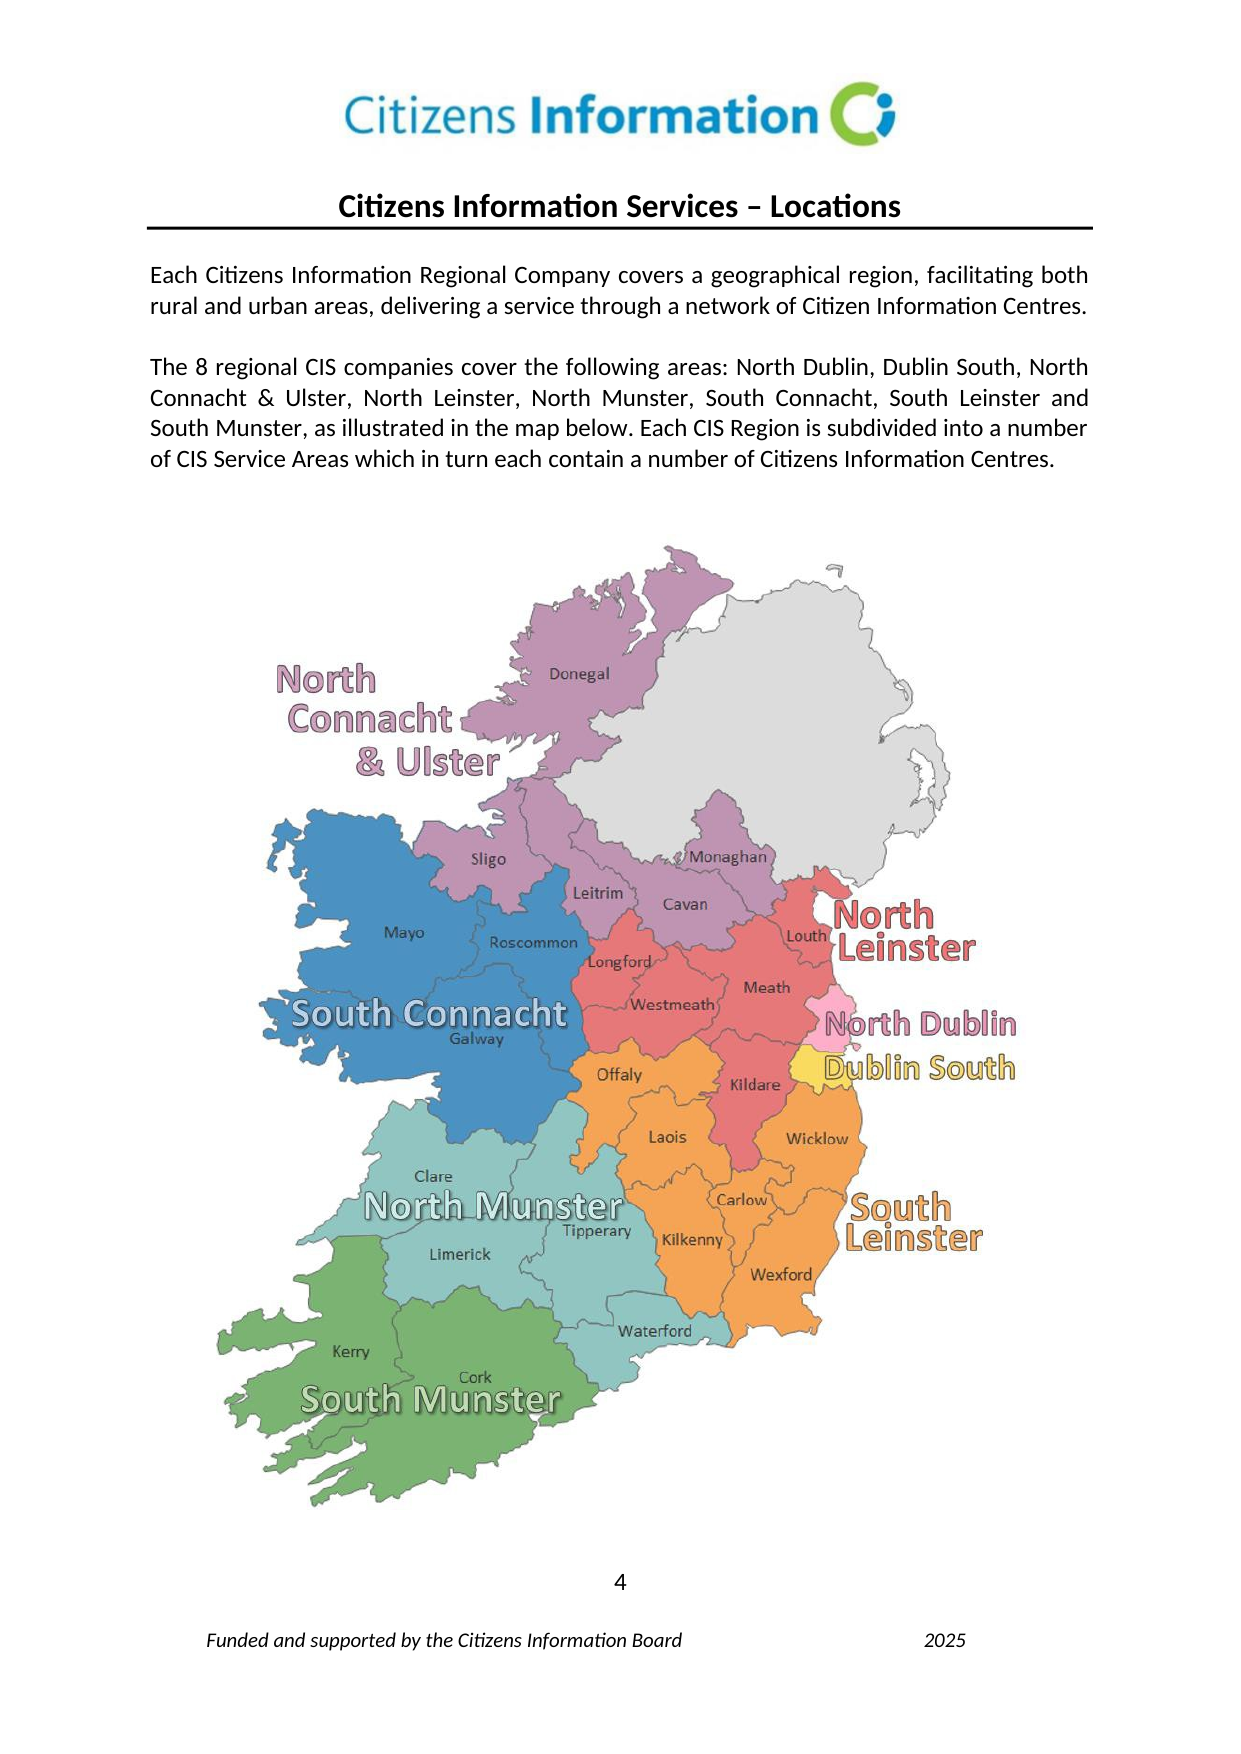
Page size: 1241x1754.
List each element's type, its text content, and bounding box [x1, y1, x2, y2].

text Each Citizens Information Regional Company covers a geographical region, facilitating both rural and urban areas, delivering a service through a network of Citizen Information Centres. [150, 259, 1090, 321]
picture [216, 534, 1027, 1510]
picture [339, 73, 908, 154]
text The 8 regional CIS companies cover the following areas: North Dublin, Dublin South, North Connacht & Ulster, North Leinster, North Munster, South Connacht, South Leinster and South Munster, as illustrated in the map below. Each CIS Region is subdivided into a number of CIS Service Areas which in turn each contain a number of Citizens Information Centres. [150, 351, 1090, 473]
